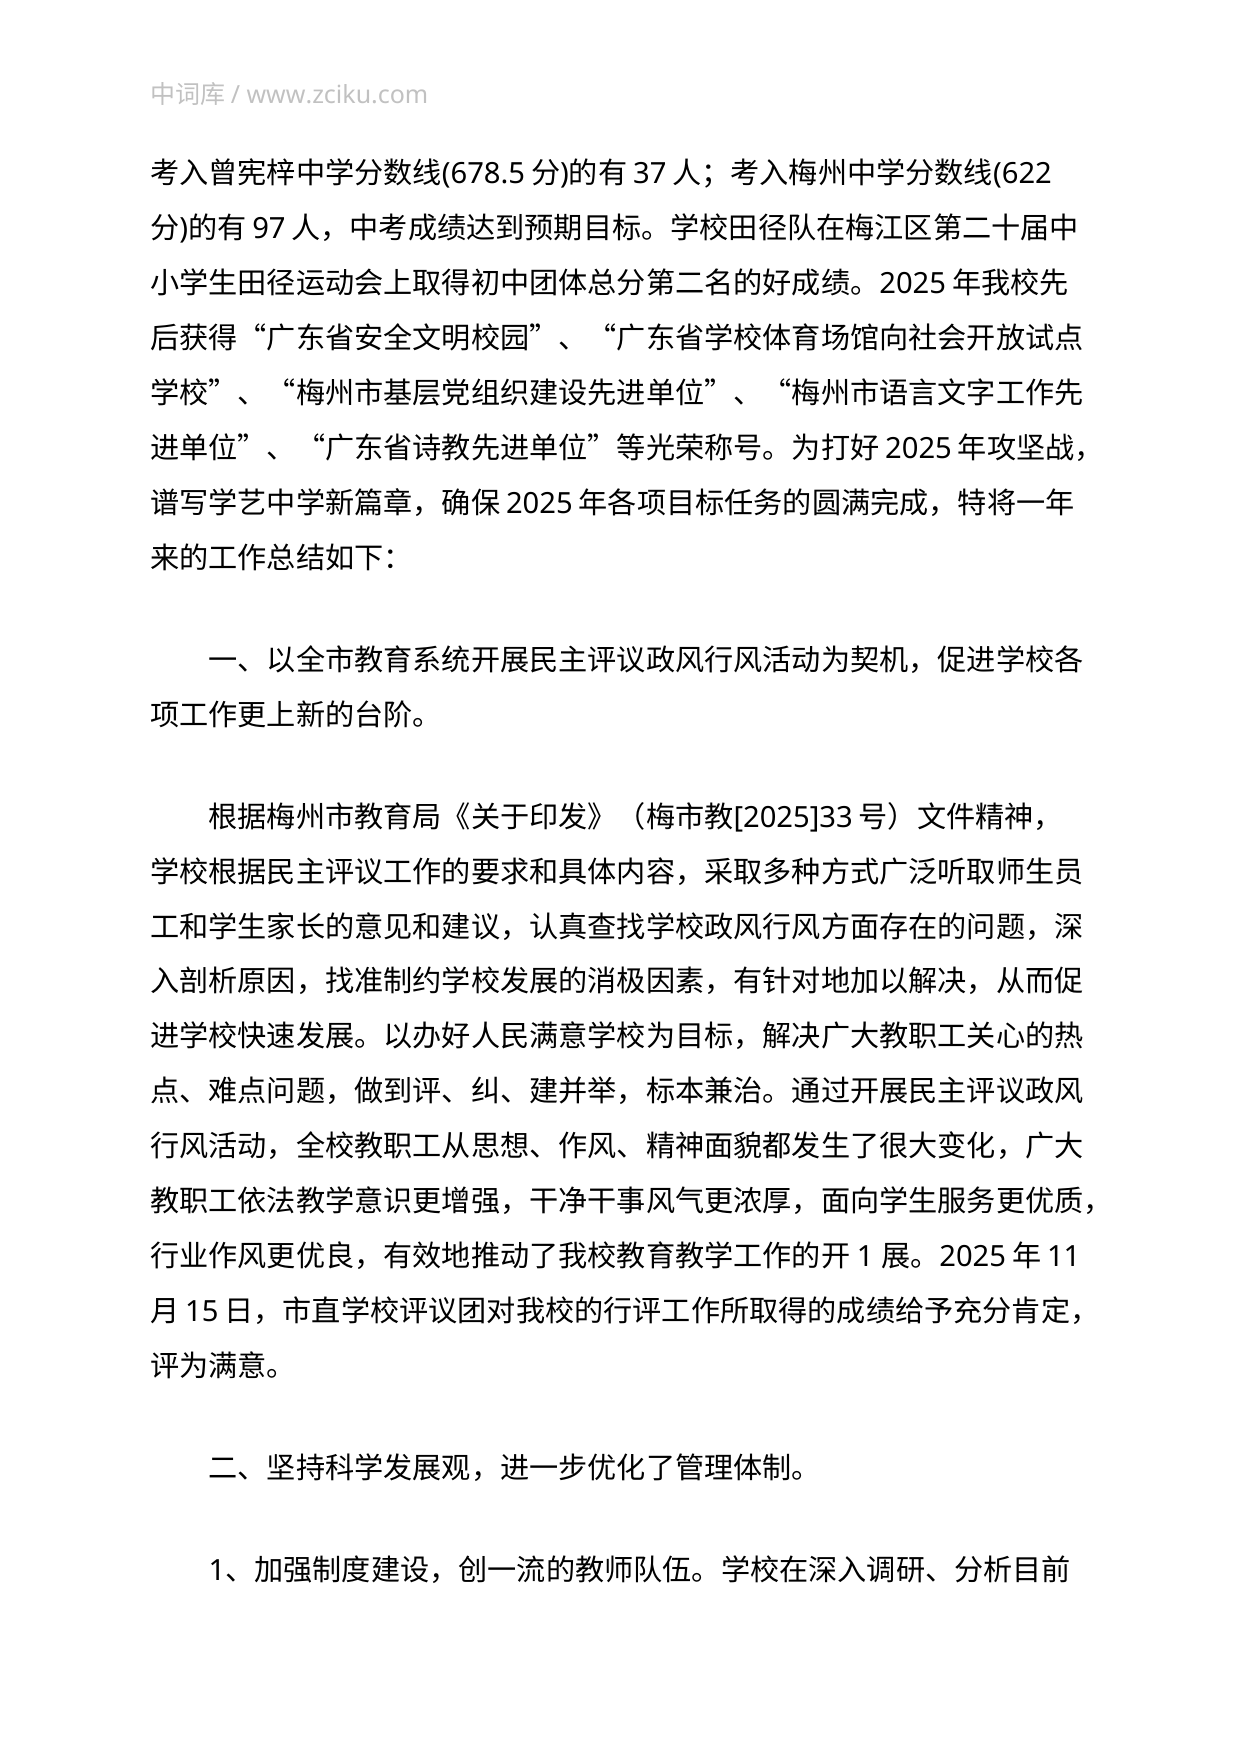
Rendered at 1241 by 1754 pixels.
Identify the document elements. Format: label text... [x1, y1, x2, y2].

text 二、坚持科学发展观，进一步优化了管理体制。 [150, 1444, 1090, 1487]
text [150, 150, 1090, 577]
text 根据梅州市教育局《关于印发》（梅市教[2025]33号）文件精神，学校根据民主评议工作的要求和具体内容，采取多种方式广泛听取师生员工和学生家长的意见和建议，认真查找学校政风行风方面存在的问题，深入剖析原因，找准制约学校发展的消极因素，有针对地加以解决，从而促进学校快速发展。以办好人民满意学校为目标，解决广大教职工关心的热点、难点问题，做到评、纠、建并举，标本兼治。通过开展民主评议政风行风活动，全校教职工从思想、作风、精神面貌都发生了很大变化，广大教职工依法教学意识更增强，干净干事风气更浓厚，面向学生服务更优质，行业作风更优良，有效地推动了我校教育教学工作的开 1 展。2025年11月15日，市直学校评议团对我校的行评工作所取得的成绩给予充分肯定，评为满意。 [150, 793, 1090, 1385]
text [150, 1546, 1090, 1588]
text 一、以全市教育系统开展民主评议政风行风活动为契机，促进学校各项工作更上新的台阶。 [150, 637, 1090, 734]
